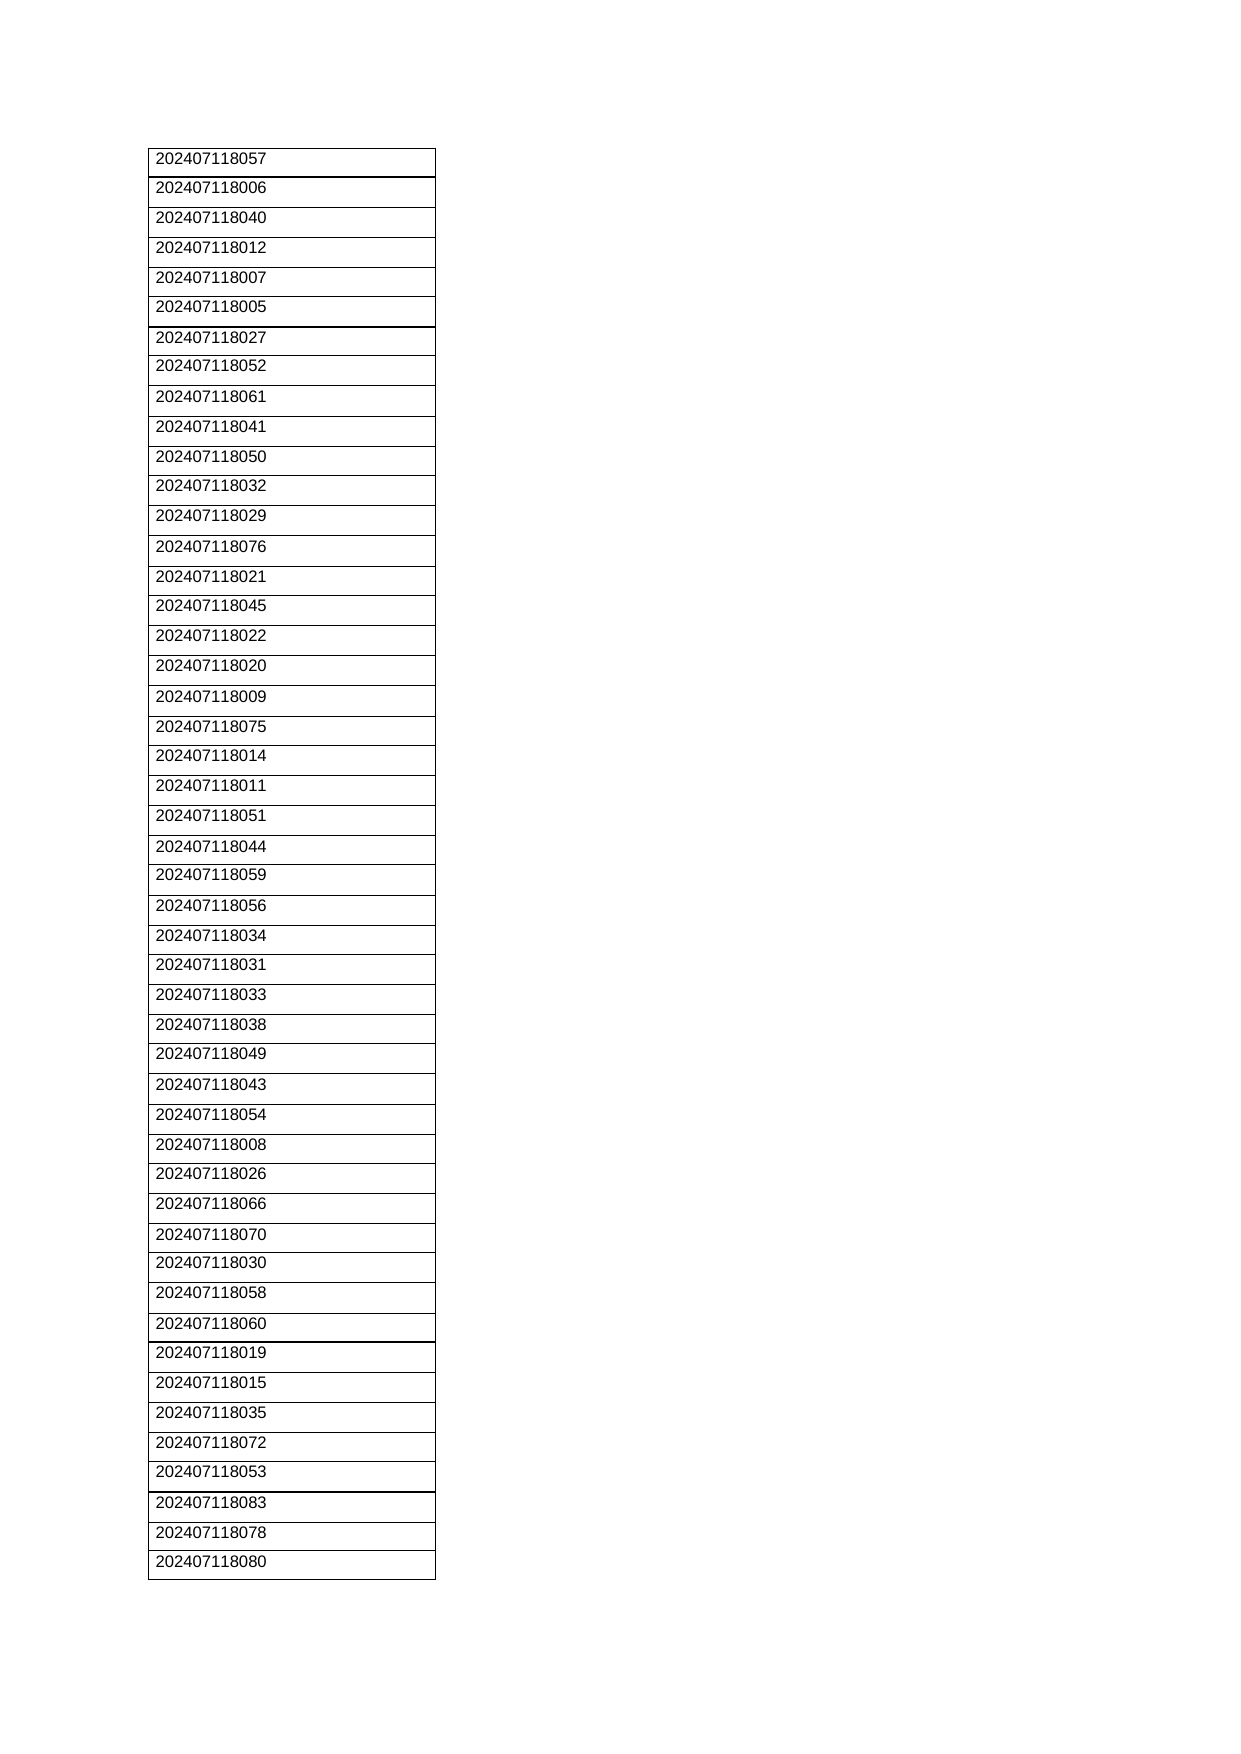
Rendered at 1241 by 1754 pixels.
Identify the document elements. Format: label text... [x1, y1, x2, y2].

table_cell 202407118019 [149, 1343, 435, 1372]
table_cell 202407118011 [149, 776, 435, 805]
table_cell 202407118070 [149, 1224, 435, 1252]
table_cell 202407118007 [149, 268, 435, 296]
table_cell 202407118015 [149, 1373, 435, 1402]
table_cell 202407118072 [149, 1433, 435, 1461]
table_cell 202407118026 [149, 1164, 435, 1193]
table_cell 202407118060 [149, 1314, 435, 1341]
table_cell 202407118083 [149, 1493, 435, 1522]
table_cell 202407118059 [149, 865, 435, 894]
table_cell 202407118043 [149, 1074, 435, 1103]
table_cell 202407118061 [149, 386, 435, 416]
table_cell 202407118020 [149, 656, 435, 685]
table_cell 202407118029 [149, 506, 435, 535]
table_cell 202407118006 [149, 178, 435, 207]
table_cell 202407118040 [149, 208, 435, 237]
table_cell 202407118076 [149, 536, 435, 566]
table_cell 202407118052 [149, 356, 435, 385]
table_cell 202407118009 [149, 686, 435, 716]
table_cell 202407118080 [149, 1551, 435, 1579]
table_cell 202407118056 [149, 896, 435, 925]
table_cell 202407118005 [149, 297, 435, 326]
table_cell 202407118035 [149, 1403, 435, 1432]
table_cell 202407118041 [149, 417, 435, 446]
table_cell 202407118038 [149, 1015, 435, 1043]
table_cell 202407118022 [149, 626, 435, 655]
table_cell 202407118032 [149, 476, 435, 505]
table_cell 202407118075 [149, 717, 435, 744]
table_cell 202407118012 [149, 238, 435, 267]
table_cell 202407118044 [149, 836, 435, 864]
table_cell 202407118027 [149, 328, 435, 355]
table_cell 202407118031 [149, 955, 435, 984]
table_cell 202407118030 [149, 1253, 435, 1282]
table_cell 202407118051 [149, 806, 435, 835]
table_cell 202407118045 [149, 596, 435, 625]
table_cell 202407118014 [149, 746, 435, 775]
table_cell 202407118053 [149, 1462, 435, 1491]
table_cell 202407118054 [149, 1105, 435, 1134]
table_cell 202407118057 [149, 149, 435, 176]
table_cell 202407118008 [149, 1135, 435, 1163]
table_cell 202407118034 [149, 926, 435, 953]
table_cell 202407118078 [149, 1523, 435, 1550]
table_cell 202407118049 [149, 1044, 435, 1073]
table_cell 202407118021 [149, 567, 435, 594]
table_cell 202407118058 [149, 1283, 435, 1313]
table_cell 202407118033 [149, 985, 435, 1014]
table_cell 202407118066 [149, 1194, 435, 1223]
table_cell 202407118050 [149, 447, 435, 475]
